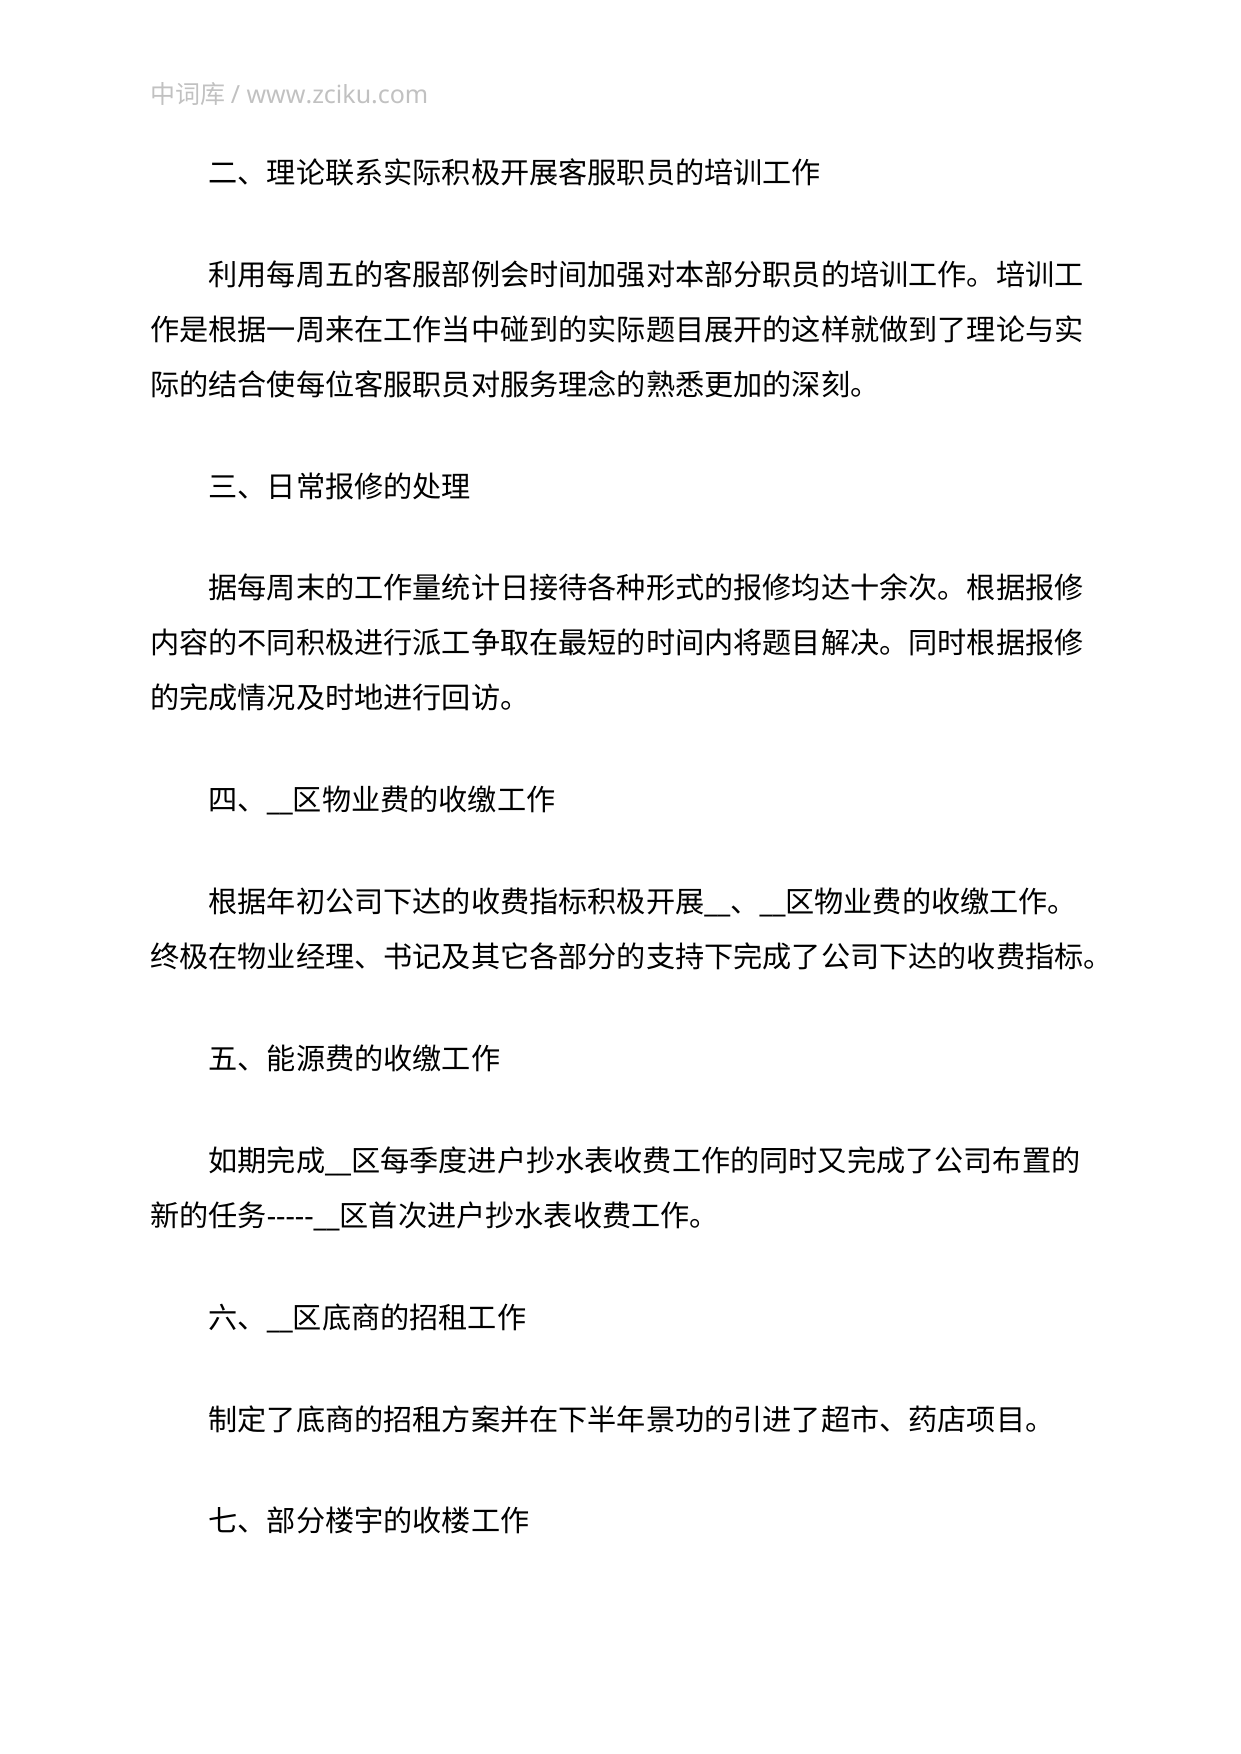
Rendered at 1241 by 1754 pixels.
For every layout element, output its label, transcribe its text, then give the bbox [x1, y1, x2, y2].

text 据每周末的工作量统计日接待各种形式的报修均达十余次。根据报修内容的不同积极进行派工争取在最短的时间内将题目解决。同时根据报修的完成情况及时地进行回访。 [150, 565, 1090, 717]
text 五、能源费的收缴工作 [150, 1035, 1090, 1078]
text 三、日常报修的处理 [150, 463, 1090, 506]
text 四、__区物业费的收缴工作 [150, 777, 1090, 819]
text 二、理论联系实际积极开展客服职员的培训工作 [150, 150, 1090, 192]
text 利用每周五的客服部例会时间加强对本部分职员的培训工作。培训工作是根据一周来在工作当中碰到的实际题目展开的这样就做到了理论与实际的结合使每位客服职员对服务理念的熟悉更加的深刻。 [150, 252, 1090, 404]
text 制定了底商的招租方案并在下半年景功的引进了超市、药店项目。 [150, 1396, 1090, 1438]
text 如期完成__区每季度进户抄水表收费工作的同时又完成了公司布置的新的任务-----__区首次进户抄水表收费工作。 [150, 1137, 1090, 1234]
text 六、__区底商的招租工作 [150, 1294, 1090, 1337]
text 七、部分楼宇的收楼工作 [150, 1498, 1090, 1540]
text 根据年初公司下达的收费指标积极开展__、__区物业费的收缴工作。终极在物业经理、书记及其它各部分的支持下完成了公司下达的收费指标。 [150, 879, 1090, 976]
